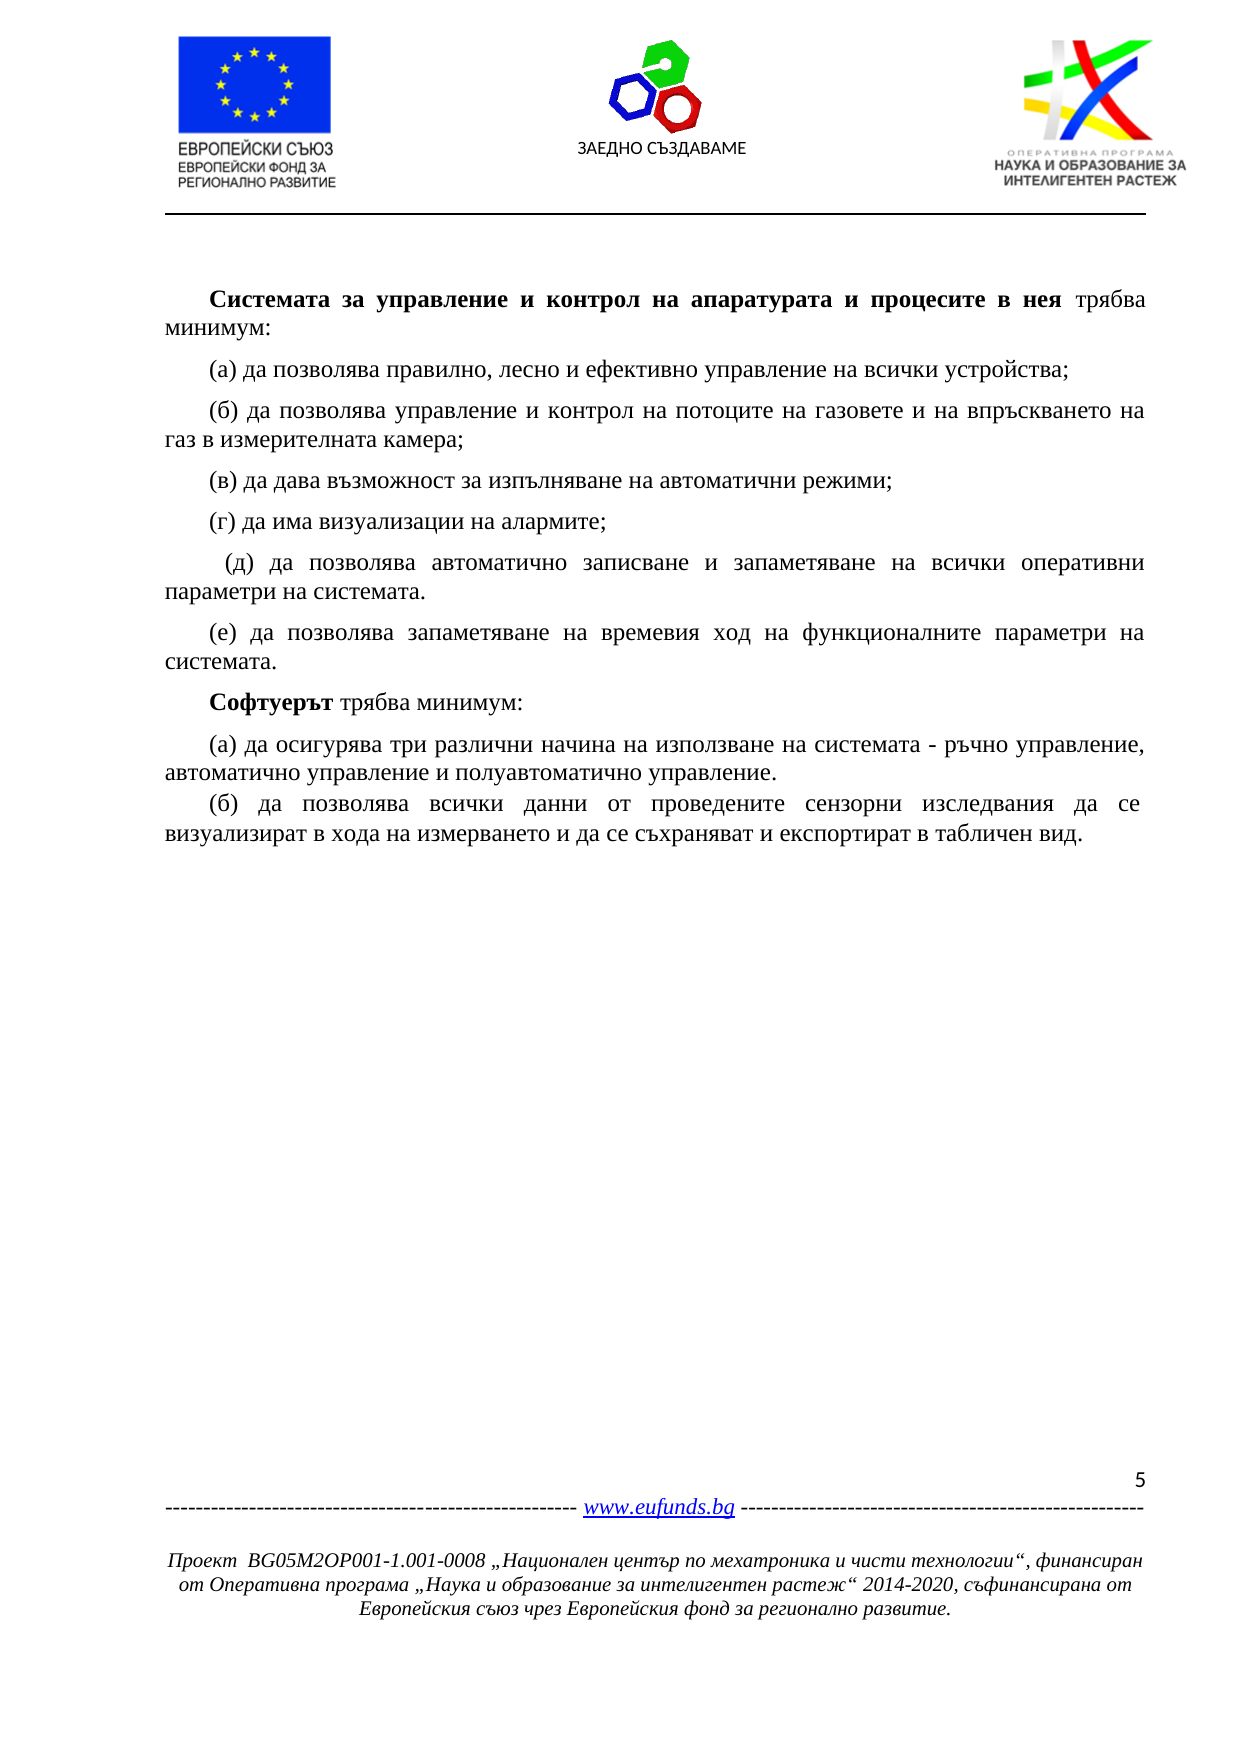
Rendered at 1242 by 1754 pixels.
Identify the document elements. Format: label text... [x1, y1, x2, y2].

text (е) да позволява запаметяване на времевия ход на функционалните параметри на системата. [164, 617, 1146, 675]
text Системата за управление и контрол на апаратурата и процесите в нея трябва минимум: [164, 284, 1146, 341]
text (а) да осигурява три различни начина на използване на системата - ръчно управление, автоматично управление и полуавтоматично управление. [164, 729, 1146, 786]
picture [632, 143, 640, 149]
text (а) да позволява правилно, лесно и ефективно управление на всички устройства; [164, 354, 1146, 382]
picture [164, 28, 346, 211]
text (б) да позволява управление и контрол на потоците на газовете и на впръскването на газ в измерителната камера; [164, 395, 1146, 452]
text Софтуерът трябва минимум: [164, 687, 1146, 716]
picture [578, 28, 749, 149]
text (г) да има визуализации на алармите; [164, 506, 1146, 535]
text (б) да позволява всички данни от проведените сензорни изследвания да се визуализират в хода на измерването и да се съхраняват и експортират в табличен вид. [164, 787, 1141, 847]
text (в) да дава възможност за изпълняване на автоматични режими; [164, 465, 1146, 494]
text (д) да позволява автоматично записване и запаметяване на всички оперативни параметри на системата. [164, 547, 1146, 605]
picture [986, 28, 1199, 198]
